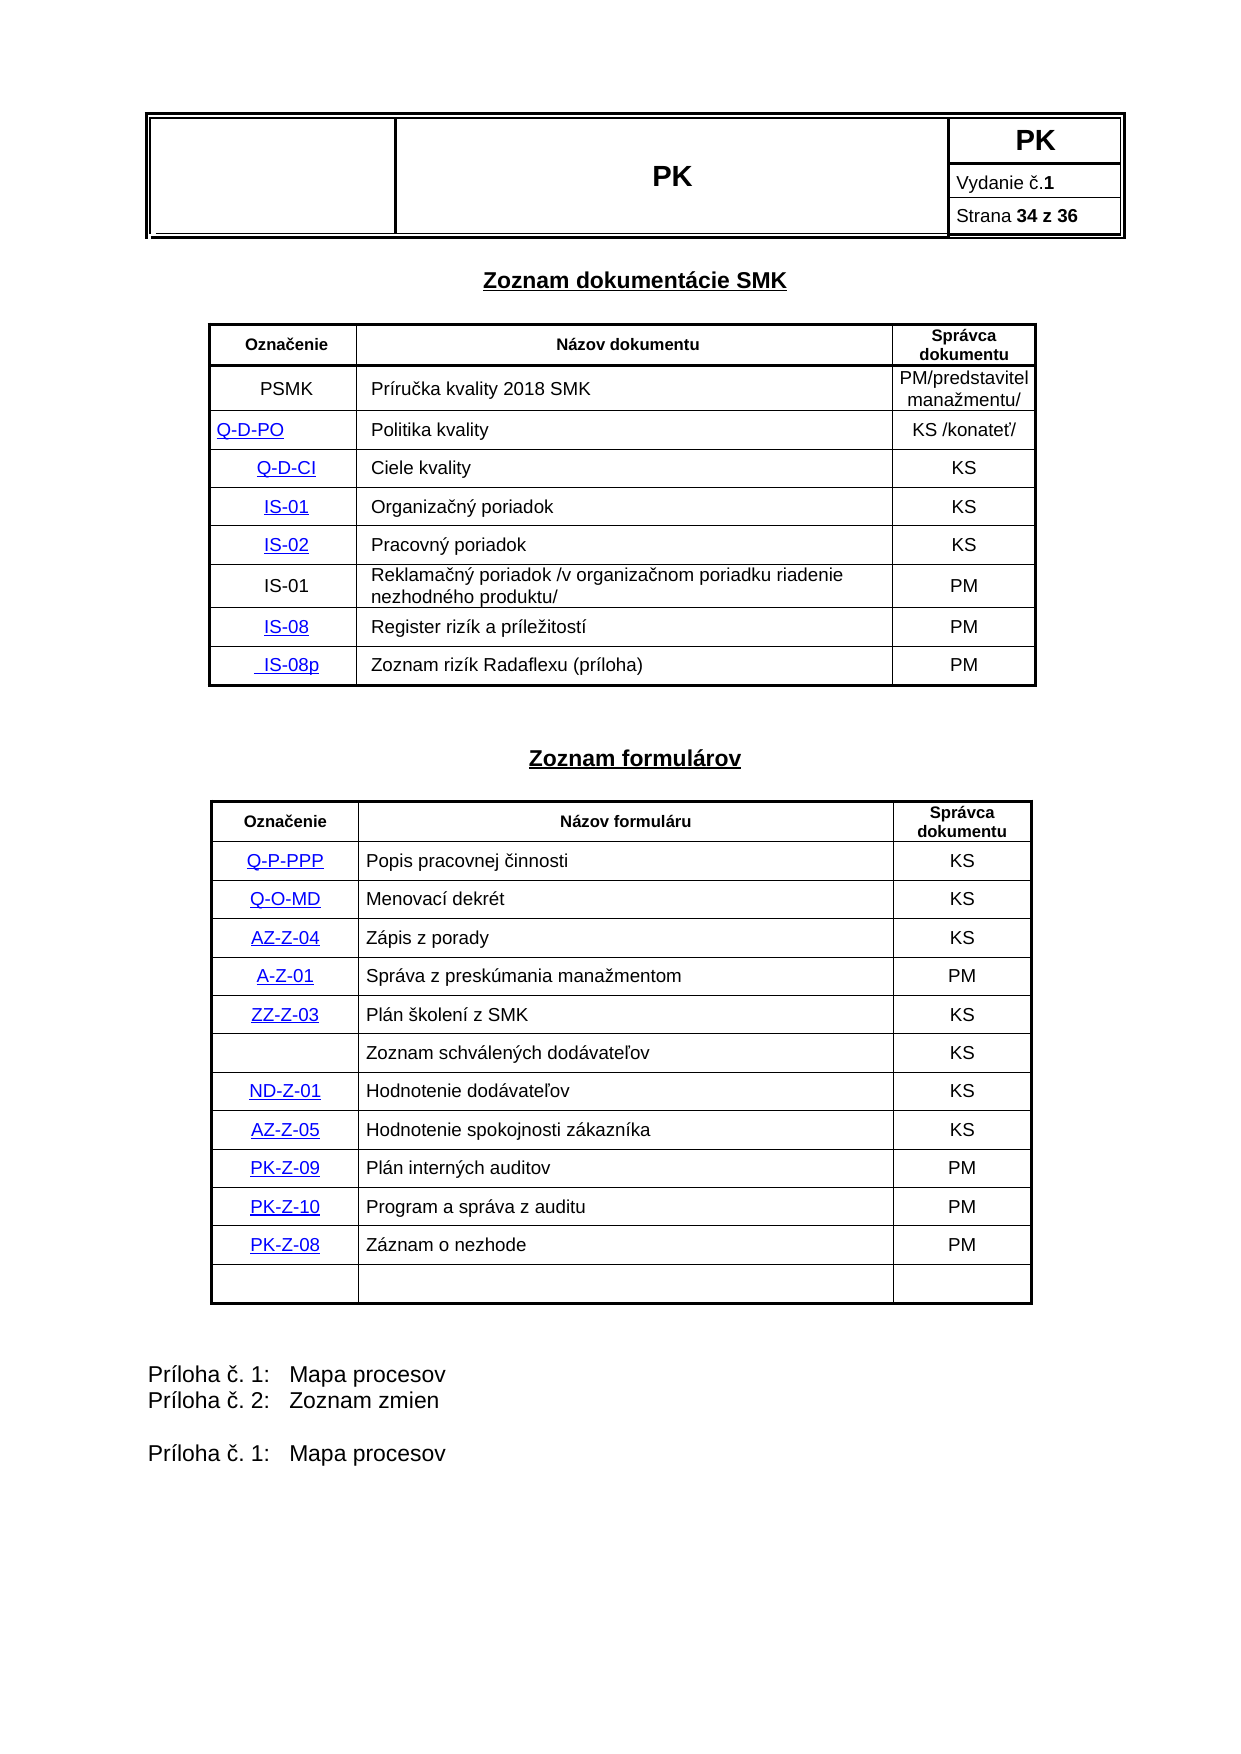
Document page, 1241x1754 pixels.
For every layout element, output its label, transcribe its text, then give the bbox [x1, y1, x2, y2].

table_cell PSMK [211, 367, 356, 410]
table_cell KS [893, 450, 1034, 487]
table_cell KS /konateť/ [893, 411, 1034, 448]
table_cell Plán školení z SMK [359, 996, 893, 1033]
text Príloha č. 1: Mapa procesov [148, 1361, 1122, 1387]
table_header Názov formuláru [359, 803, 893, 841]
table_cell KS [893, 488, 1034, 525]
table_cell Q-O-MD [213, 881, 358, 918]
table_cell A-Z-01 [213, 958, 358, 995]
table_cell Popis pracovnej činnosti [359, 842, 893, 879]
table_cell PM [894, 958, 1030, 995]
table_cell Zoznam rizík Radaflexu (príloha) [357, 647, 892, 684]
table_cell PM/predstavitel manažmentu/ [893, 367, 1034, 410]
table_header Označenie [211, 326, 356, 364]
table_cell AZ-Z-04 [213, 919, 358, 956]
table_cell Hodnotenie dodávateľov [359, 1073, 893, 1110]
table_cell IS-08 [211, 608, 356, 646]
table_cell ZZ-Z-03 [213, 996, 358, 1033]
table_cell PK-Z-10 [213, 1188, 358, 1225]
table_cell PK-Z-08 [213, 1226, 358, 1264]
table_cell ND-Z-01 [213, 1073, 358, 1110]
table_cell Program a správa z auditu [359, 1188, 893, 1225]
table_cell Organizačný poriadok [357, 488, 892, 525]
table_cell PM [893, 647, 1034, 684]
table_cell [894, 1265, 1030, 1302]
text Príloha č. 1: Mapa procesov [148, 1439, 1122, 1466]
table_cell Správa z preskúmania manažmentom [359, 958, 893, 995]
table_cell Zápis z porady [359, 919, 893, 956]
table_cell Q-D-PO [211, 411, 356, 448]
table_header Správca dokumentu [894, 803, 1030, 841]
table_cell Hodnotenie spokojnosti zákazníka [359, 1111, 893, 1148]
table_cell IS-08p [211, 647, 356, 684]
text Zoznam formulárov [148, 744, 1122, 771]
table_cell AZ-Z-05 [213, 1111, 358, 1148]
table_cell KS [894, 996, 1030, 1033]
table_cell Reklamačný poriadok /v organizačnom poriadku riadenie nezhodného produktu/ [357, 565, 892, 607]
table_cell PM [893, 565, 1034, 607]
table_cell Menovací dekrét [359, 881, 893, 918]
table_cell Záznam o nezhode [359, 1226, 893, 1264]
table_cell PM [894, 1188, 1030, 1225]
table_cell KS [894, 1034, 1030, 1072]
table_cell Príručka kvality 2018 SMK [357, 367, 892, 410]
table_cell Ciele kvality [357, 450, 892, 487]
table_cell Politika kvality [357, 411, 892, 448]
table_cell [359, 1265, 893, 1302]
table_header Označenie [213, 803, 358, 841]
table_header Názov dokumentu [357, 326, 892, 364]
table_cell IS-01 [211, 565, 356, 607]
table_cell IS-02 [211, 526, 356, 563]
table_cell KS [894, 919, 1030, 956]
table_cell Pracovný poriadok [357, 526, 892, 563]
table_cell KS [894, 842, 1030, 879]
table_cell IS-01 [211, 488, 356, 525]
table_cell Zoznam schválených dodávateľov [359, 1034, 893, 1072]
text Príloha č. 2: Zoznam zmien [148, 1387, 1122, 1413]
table_cell KS [894, 1073, 1030, 1110]
table_cell Register rizík a príležitostí [357, 608, 892, 646]
table_cell KS [894, 881, 1030, 918]
table_cell PM [893, 608, 1034, 646]
table_cell [213, 1034, 358, 1072]
table_cell KS [894, 1111, 1030, 1148]
table_cell Q-D-CI [211, 450, 356, 487]
table_cell Plán interných auditov [359, 1150, 893, 1187]
table_cell PM [894, 1150, 1030, 1187]
table_cell [213, 1265, 358, 1302]
text Zoznam dokumentácie SMK [148, 267, 1122, 294]
table_header Správca dokumentu [893, 326, 1034, 364]
table_cell KS [893, 526, 1034, 563]
table_cell Q-P-PPP [213, 842, 358, 879]
table_cell PK-Z-09 [213, 1150, 358, 1187]
table_cell PM [894, 1226, 1030, 1264]
